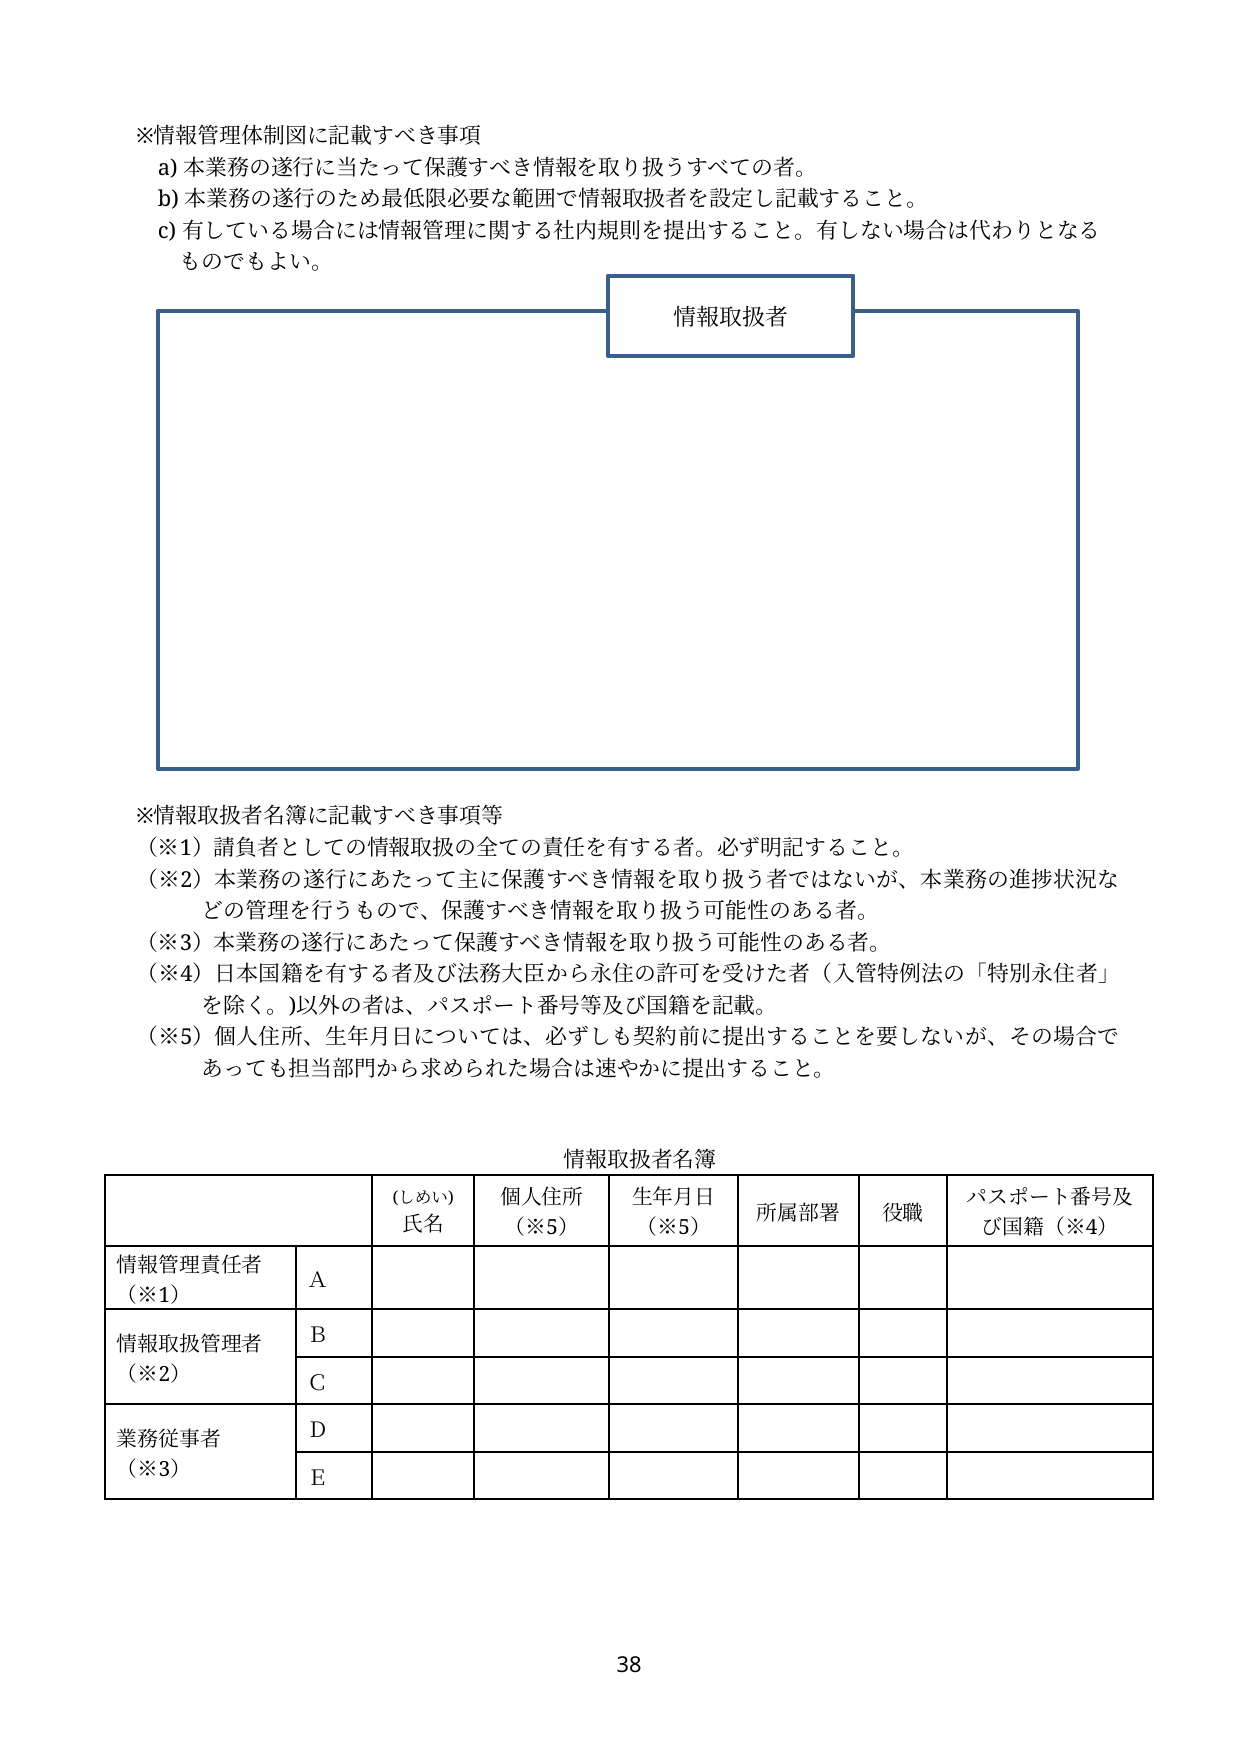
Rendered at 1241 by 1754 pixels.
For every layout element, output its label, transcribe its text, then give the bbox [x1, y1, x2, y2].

table_cell [475, 1453, 608, 1498]
table_cell [739, 1310, 858, 1356]
text （※4）日本国籍を有する者及び法務大臣から永住の許可を受けた者（入管特例法の「特別永住者」を除く。)以外の者は、パスポート番号等及び国籍を記載。 [136, 956, 1122, 1019]
table_cell [475, 1405, 608, 1451]
table_cell [475, 1247, 608, 1308]
table_cell 業務従事者（※3） [106, 1405, 295, 1498]
table_cell [373, 1358, 473, 1403]
table_cell Ｂ [297, 1310, 371, 1356]
table_cell [610, 1310, 737, 1356]
text （※1）請負者としての情報取扱の全ての責任を有する者。必ず明記すること。 [136, 830, 1101, 862]
text c) 有している場合には情報管理に関する社内規則を提出すること。有しない場合は代わりとなるものでもよい。 [158, 213, 1122, 276]
table_header 所属部署 [739, 1176, 858, 1244]
table_cell Ｅ [297, 1453, 371, 1498]
table_cell [860, 1405, 946, 1451]
table_cell [948, 1405, 1152, 1451]
text ※情報取扱者名簿に記載すべき事項等 [136, 799, 1122, 830]
text （※5）個人住所、生年月日については、必ずしも契約前に提出することを要しないが、その場合であっても担当部門から求められた場合は速やかに提出すること。 [136, 1019, 1122, 1083]
text （※2）本業務の遂行にあたって主に保護すべき情報を取り扱う者ではないが、本業務の進捗状況などの管理を行うもので、保護すべき情報を取り扱う可能性のある者。 [136, 862, 1122, 925]
table_cell [475, 1310, 608, 1356]
text a) 本業務の遂行に当たって保護すべき情報を取り扱うすべての者。 [136, 150, 1122, 181]
table_cell [860, 1453, 946, 1498]
table_cell [475, 1358, 608, 1403]
table_cell [610, 1358, 737, 1403]
table_cell 情報取扱管理者（※2） [106, 1310, 295, 1403]
table_cell [948, 1247, 1152, 1308]
table_cell [948, 1358, 1152, 1403]
table_cell [610, 1247, 737, 1308]
table_cell [373, 1247, 473, 1308]
table_cell Ｄ [297, 1405, 371, 1451]
table_cell Ａ [297, 1247, 371, 1308]
table_header (しめい) 氏名 [373, 1176, 473, 1244]
table_cell [860, 1247, 946, 1308]
table_cell [739, 1405, 858, 1451]
table_cell 情報管理責任者（※1） [106, 1247, 295, 1308]
table_cell [739, 1358, 858, 1403]
text （※3）本業務の遂行にあたって保護すべき情報を取り扱う可能性のある者。 [136, 925, 1101, 956]
table_cell Ｃ [297, 1358, 371, 1403]
table_cell [739, 1453, 858, 1498]
text ※情報管理体制図に記載すべき事項 [136, 118, 1122, 150]
table_cell [739, 1247, 858, 1308]
table_header 役職 [860, 1176, 946, 1244]
table_cell [373, 1310, 473, 1356]
table_cell [860, 1310, 946, 1356]
text 情報取扱者名簿 [158, 1142, 1122, 1174]
table_cell [610, 1405, 737, 1451]
table_cell [860, 1358, 946, 1403]
table_header パスポート番号及び国籍（※4） [948, 1176, 1152, 1244]
table_header [106, 1176, 371, 1244]
table_header 生年月日 （※5） [610, 1176, 737, 1244]
table_cell [948, 1453, 1152, 1498]
table_cell [610, 1453, 737, 1498]
table_cell [373, 1405, 473, 1451]
table_header 個人住所 （※5） [475, 1176, 608, 1244]
text b) 本業務の遂行のため最低限必要な範囲で情報取扱者を設定し記載すること。 [136, 181, 1122, 213]
table_cell [948, 1310, 1152, 1356]
table_cell [373, 1453, 473, 1498]
